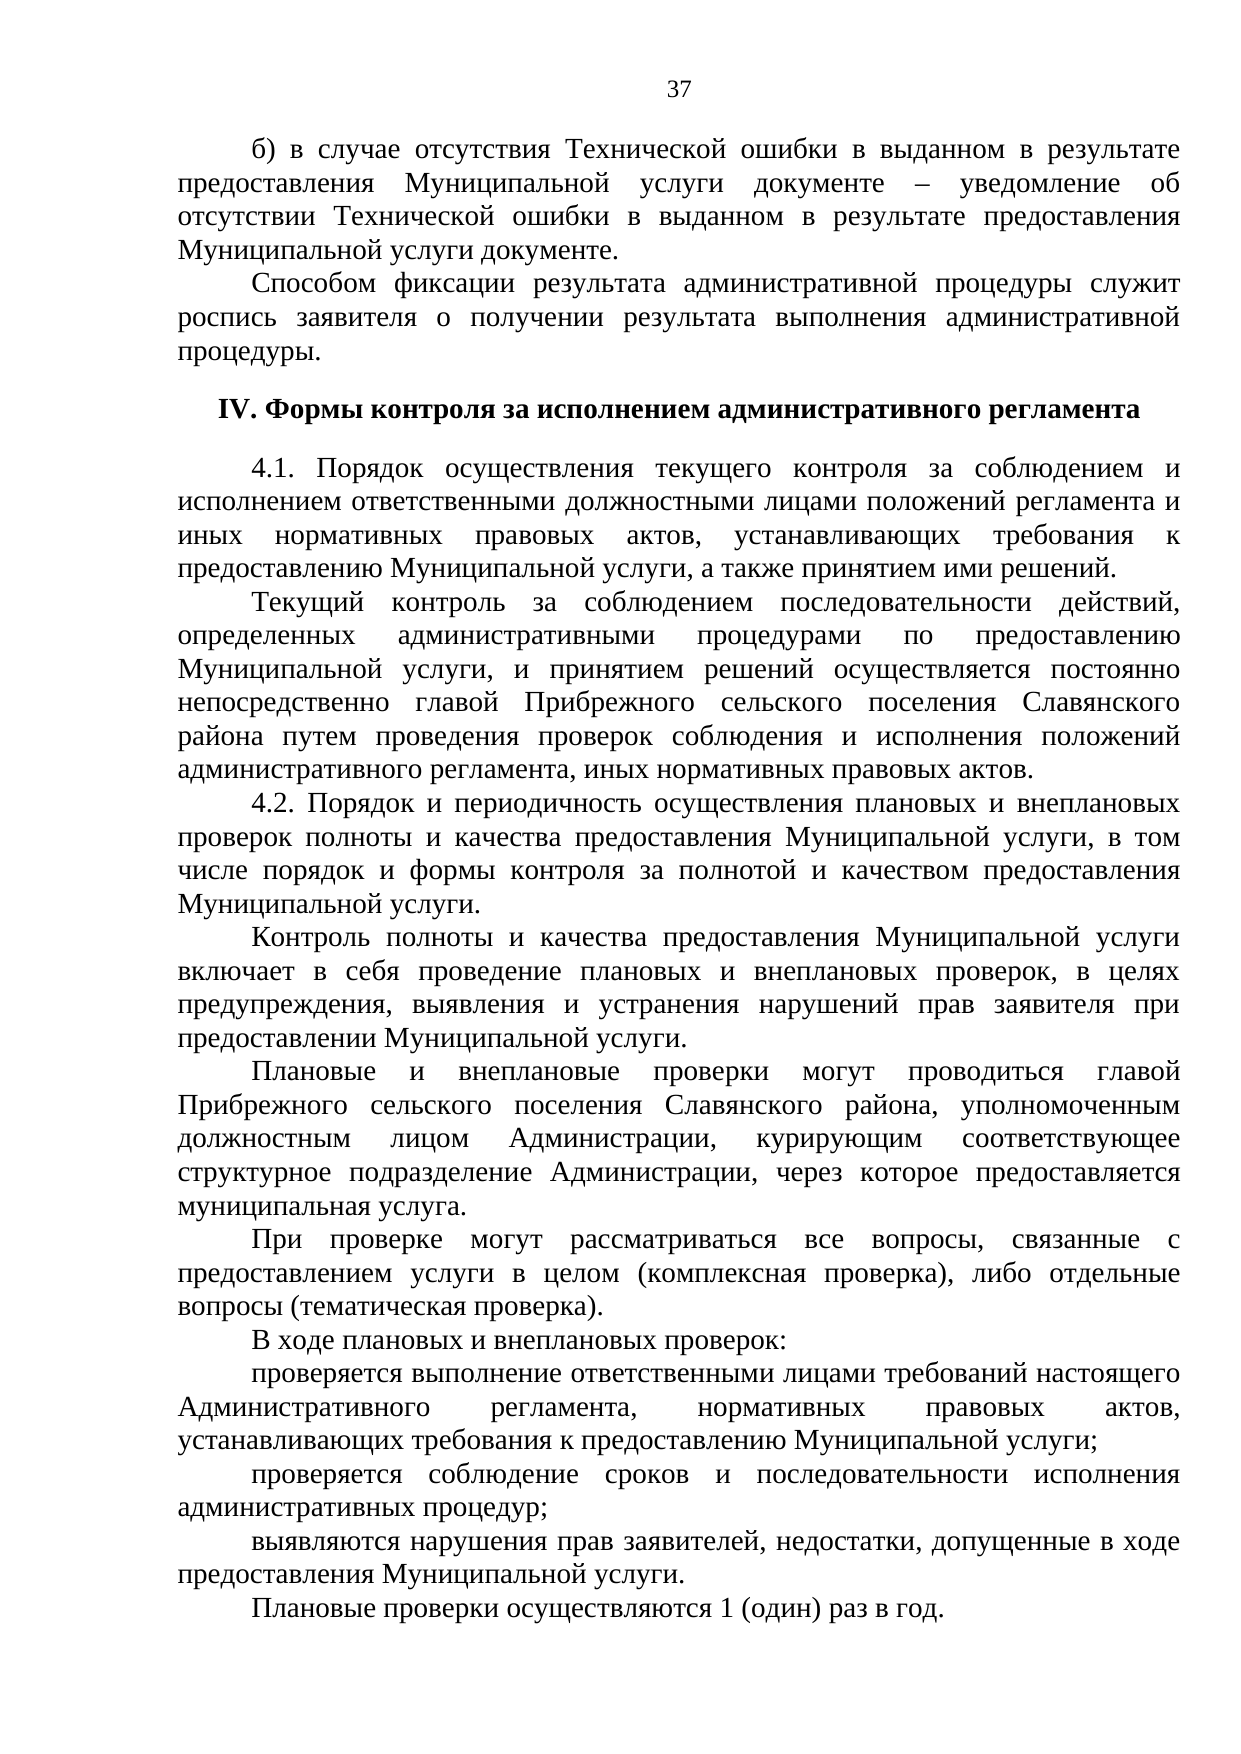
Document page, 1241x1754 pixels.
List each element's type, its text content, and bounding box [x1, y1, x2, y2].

text 4.2. Порядок и периодичность осуществления плановых и внеплановых проверок полноты и качества предоставления Муниципальной услуги, в том числе порядок и формы контроля за полнотой и качеством предоставления Муниципальной услуги. [177, 785, 1181, 919]
text проверяется выполнение ответственными лицами требований настоящего Административного регламента, нормативных правовых актов, устанавливающих требования к предоставлению Муниципальной услуги; [177, 1355, 1181, 1456]
text Способом фиксации результата административной процедуры служит роспись заявителя о получении результата выполнения административной процедуры. [177, 266, 1181, 366]
text Плановые проверки осуществляются 1 (один) раз в год. [177, 1590, 1181, 1624]
text Текущий контроль за соблюдением последовательности действий, определенных административными процедурами по предоставлению Муниципальной услуги, и принятием решений осуществляется постоянно непосредственно главой Прибрежного сельского поселения Славянского района путем проведения проверок соблюдения и исполнения положений административного регламента, иных нормативных правовых актов. [177, 584, 1181, 785]
text При проверке могут рассматриваться все вопросы, связанные с предоставлением услуги в целом (комплексная проверка), либо отдельные вопросы (тематическая проверка). [177, 1221, 1181, 1322]
text выявляются нарушения прав заявителей, недостатки, допущенные в ходе предоставления Муниципальной услуги. [177, 1523, 1181, 1590]
text IV. Формы контроля за исполнением административного регламента [177, 391, 1181, 425]
text 4.1. Порядок осуществления текущего контроля за соблюдением и исполнением ответственными должностными лицами положений регламента и иных нормативных правовых актов, устанавливающих требования к предоставлению Муниципальной услуги, а также принятием ими решений. [177, 450, 1181, 584]
text Плановые и внеплановые проверки могут проводиться главой Прибрежного сельского поселения Славянского района, уполномоченным должностным лицом Администрации, курирующим соответствующее структурное подразделение Администрации, через которое предоставляется муниципальная услуга. [177, 1053, 1181, 1221]
text проверяется соблюдение сроков и последовательности исполнения административных процедур; [177, 1456, 1181, 1523]
text В ходе плановых и внеплановых проверок: [177, 1322, 1181, 1355]
text б) в случае отсутствия Технической ошибки в выданном в результате предоставления Муниципальной услуги документе – уведомление об отсутствии Технической ошибки в выданном в результате предоставления Муниципальной услуги документе. [177, 131, 1181, 266]
text Контроль полноты и качества предоставления Муниципальной услуги включает в себя проведение плановых и внеплановых проверок, в целях предупреждения, выявления и устранения нарушений прав заявителя при предоставлении Муниципальной услуги. [177, 919, 1181, 1053]
